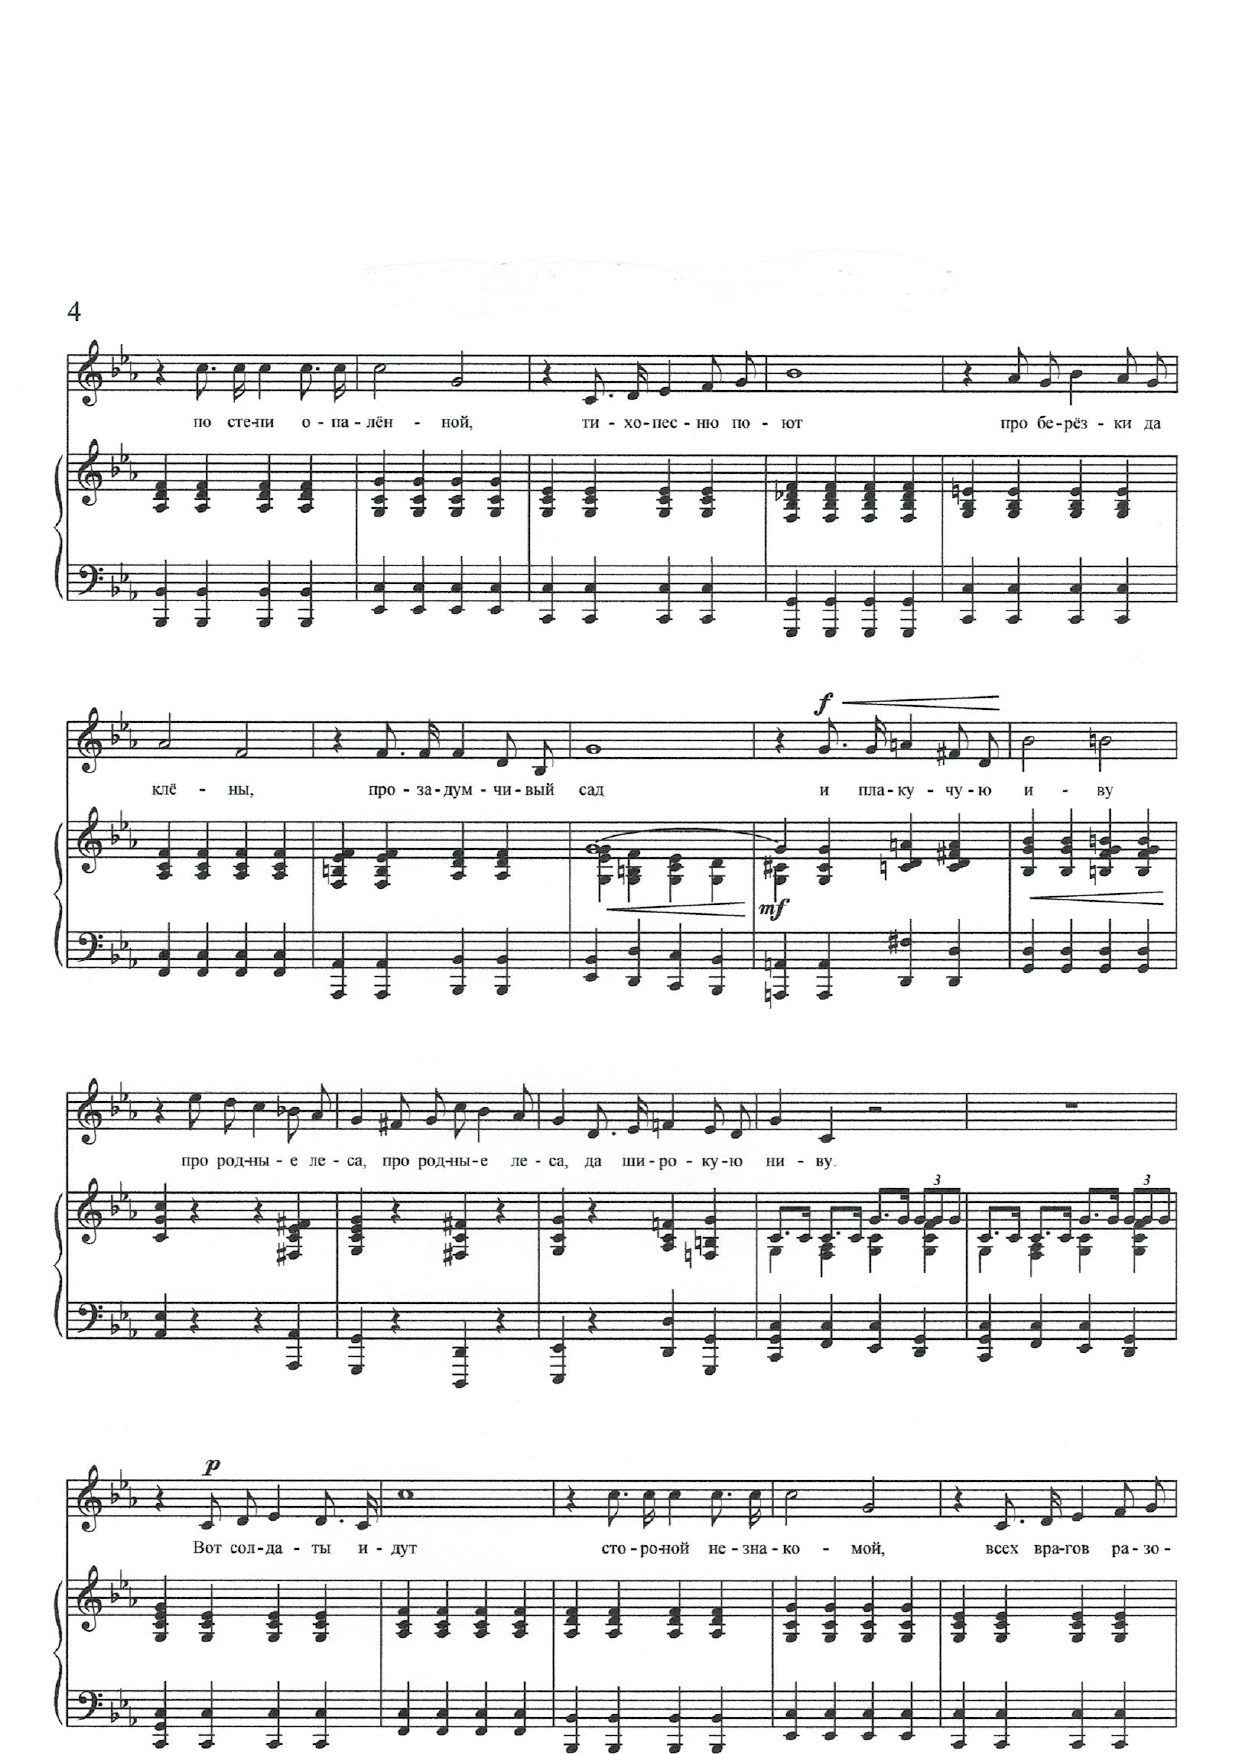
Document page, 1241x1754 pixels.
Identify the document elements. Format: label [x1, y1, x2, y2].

picture [0, 231, 1190, 1754]
